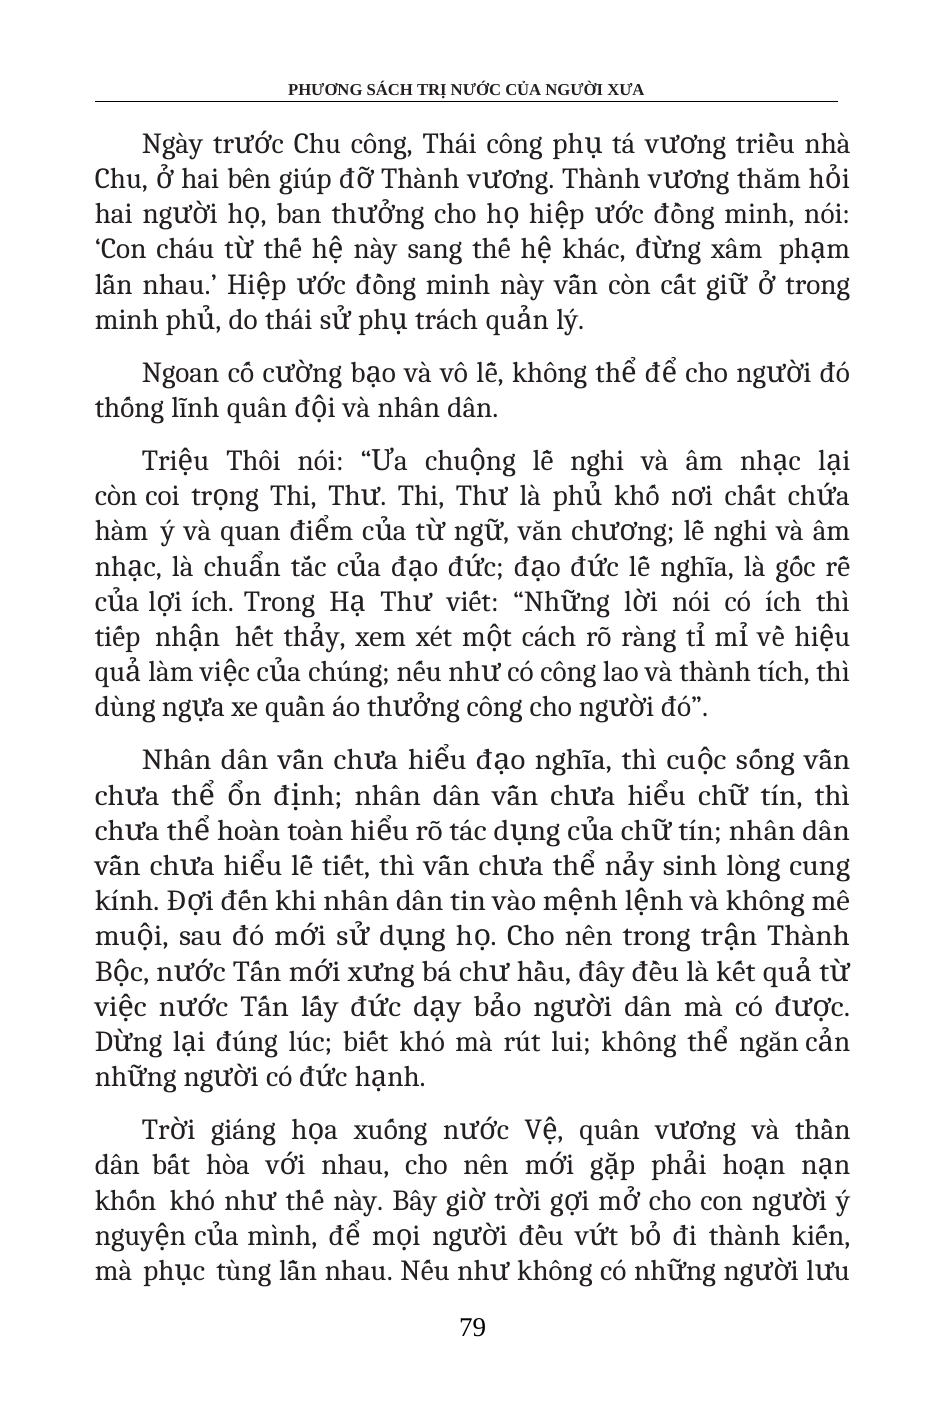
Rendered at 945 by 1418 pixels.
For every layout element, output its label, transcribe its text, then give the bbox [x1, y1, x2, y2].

text Ngoan cố cường bạo và vô lễ, không thể để cho người đó thống lĩnh quân đội và nhân dân. [94, 356, 851, 425]
text Triệu Thôi nói: “Ưa chuộng lễ nghi và âm nhạc lại còn coi trọng Thi, Thư. Thi, Thư là phủ khố nơi chất chứa hàm ý và quan điểm của từ ngữ, văn chương; lễ nghi và âm nhạc, là chuẩn tắc của đạo đức; đạo đức lễ nghĩa, là gốc rễ của lợi ích. Trong Hạ Thư viết: “Những lời nói có ích thì tiếp nhận hết thảy, xem xét một cách rõ ràng tỉ mỉ về hiệu quả làm việc của chúng; nếu như có công lao và thành tích, thì dùng ngựa xe quần áo thưởng công cho người đó”. [94, 444, 851, 724]
text Nhân dân vẫn chưa hiểu đạo nghĩa, thì cuộc sống vẫn chưa thể ổn định; nhân dân vẫn chưa hiểu chữ tín, thì chưa thể hoàn toàn hiểu rõ tác dụng của chữ tín; nhân dân vẫn chưa hiểu lễ tiết, thì vẫn chưa thể nảy sinh lòng cung kính. Đợi đến khi nhân dân tin vào mệnh lệnh và không mê muội, sau đó mới sử dụng họ. Cho nên trong trận Thành Bộc, nước Tấn mới xưng bá chư hầu, đây đều là kết quả từ việc nước Tấn lấy đức dạy bảo người dân mà có được. Dừng lại đúng lúc; biết khó mà rút lui; không thể ngăn cản những người có đức hạnh. [94, 743, 851, 1094]
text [94, 1113, 851, 1288]
text Ngày trước Chu công, Thái công phụ tá vương triều nhà Chu, ở hai bên giúp đỡ Thành vương. Thành vương thăm hỏi hai người họ, ban thưởng cho họ hiệp ước đồng minh, nói: ‘Con cháu từ thế hệ này sang thế hệ khác, đừng xâm phạm lẫn nhau.’ Hiệp ước đồng minh này vẫn còn cất giữ ở trong minh phủ, do thái sử phụ trách quản lý. [94, 127, 851, 337]
